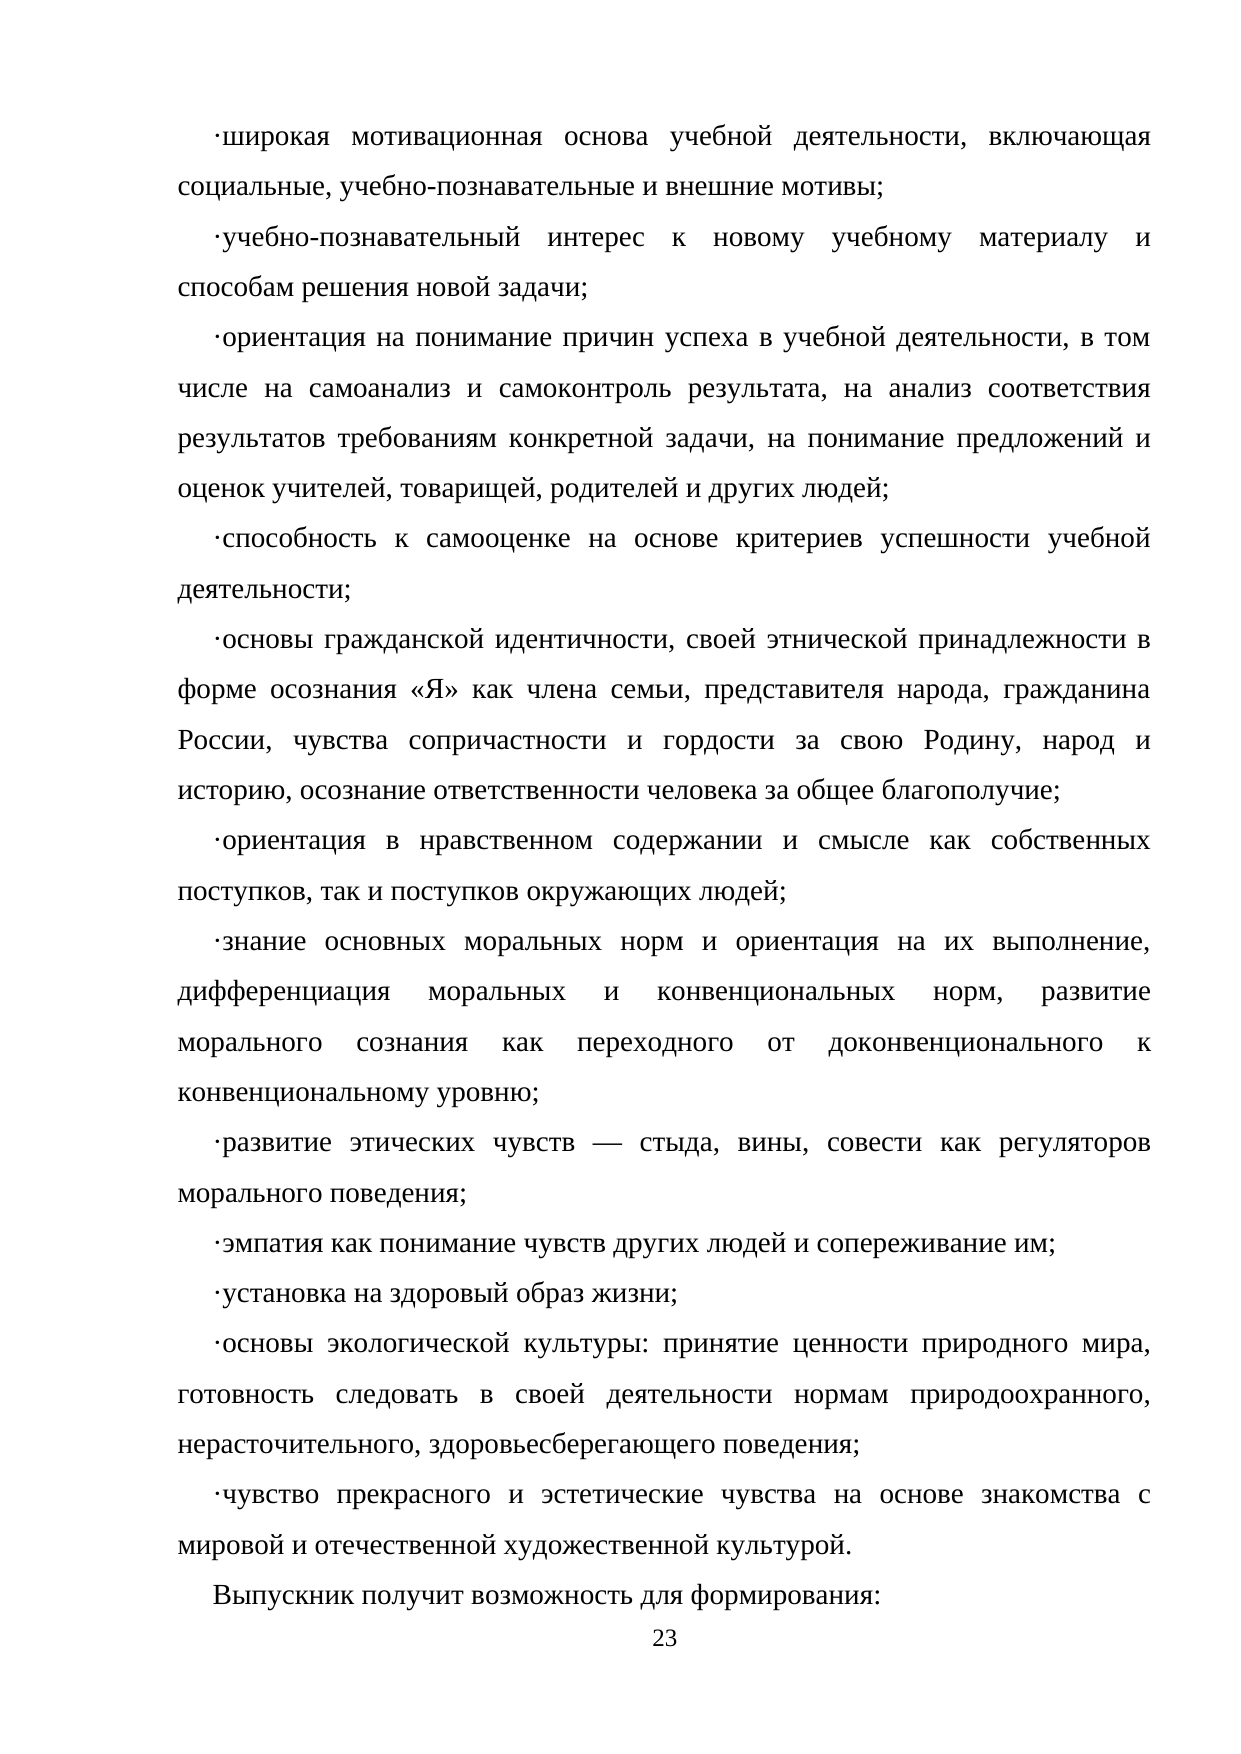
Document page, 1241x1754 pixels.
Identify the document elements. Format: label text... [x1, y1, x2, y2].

text ·эмпатия как понимание чувств других людей и сопереживание им; [177, 1225, 1152, 1258]
text ·ориентация в нравственном содержании и смысле как собственных поступков, так и поступков окружающих людей; [177, 822, 1152, 906]
text ·установка на здоровый образ жизни; [177, 1275, 1152, 1309]
text ·учебно-познавательный интерес к новому учебному материалу и способам решения новой задачи; [177, 219, 1152, 303]
text Выпускник получит возможность для формирования: [177, 1577, 1152, 1611]
text ·развитие этических чувств — стыда, вины, совести как регуляторов морального поведения; [177, 1124, 1152, 1208]
text ·чувство прекрасного и эстетические чувства на основе знакомства с мировой и отечественной художественной культурой. [177, 1477, 1152, 1560]
text ·основы экологической культуры: принятие ценности природного мира, готовность следовать в своей деятельности нормам природоохранного, нерасточительного, здоровьесберегающего поведения; [177, 1326, 1152, 1460]
text ·ориентация на понимание причин успеха в учебной деятельности, в том числе на самоанализ и самоконтроль результата, на анализ соответствия результатов требованиям конкретной задачи, на понимание предложений и оценок учителей, товарищей, родителей и других людей; [177, 319, 1152, 504]
text ·основы гражданской идентичности, своей этнической принадлежности в форме осознания «Я» как члена семьи, представителя народа, гражданина России, чувства сопричастности и гордости за свою Родину, народ и историю, осознание ответственности человека за общее благополучие; [177, 621, 1152, 806]
text ·широкая мотивационная основа учебной деятельности, включающая социальные, учебно-познавательные и внешние мотивы; [177, 118, 1152, 202]
text ·способность к самооценке на основе критериев успешности учебной деятельности; [177, 521, 1152, 604]
text ·знание основных моральных норм и ориентация на их выполнение, дифференциация моральных и конвенциональных норм, развитие морального сознания как переходного от доконвенционального к конвенциональному уровню; [177, 923, 1152, 1108]
